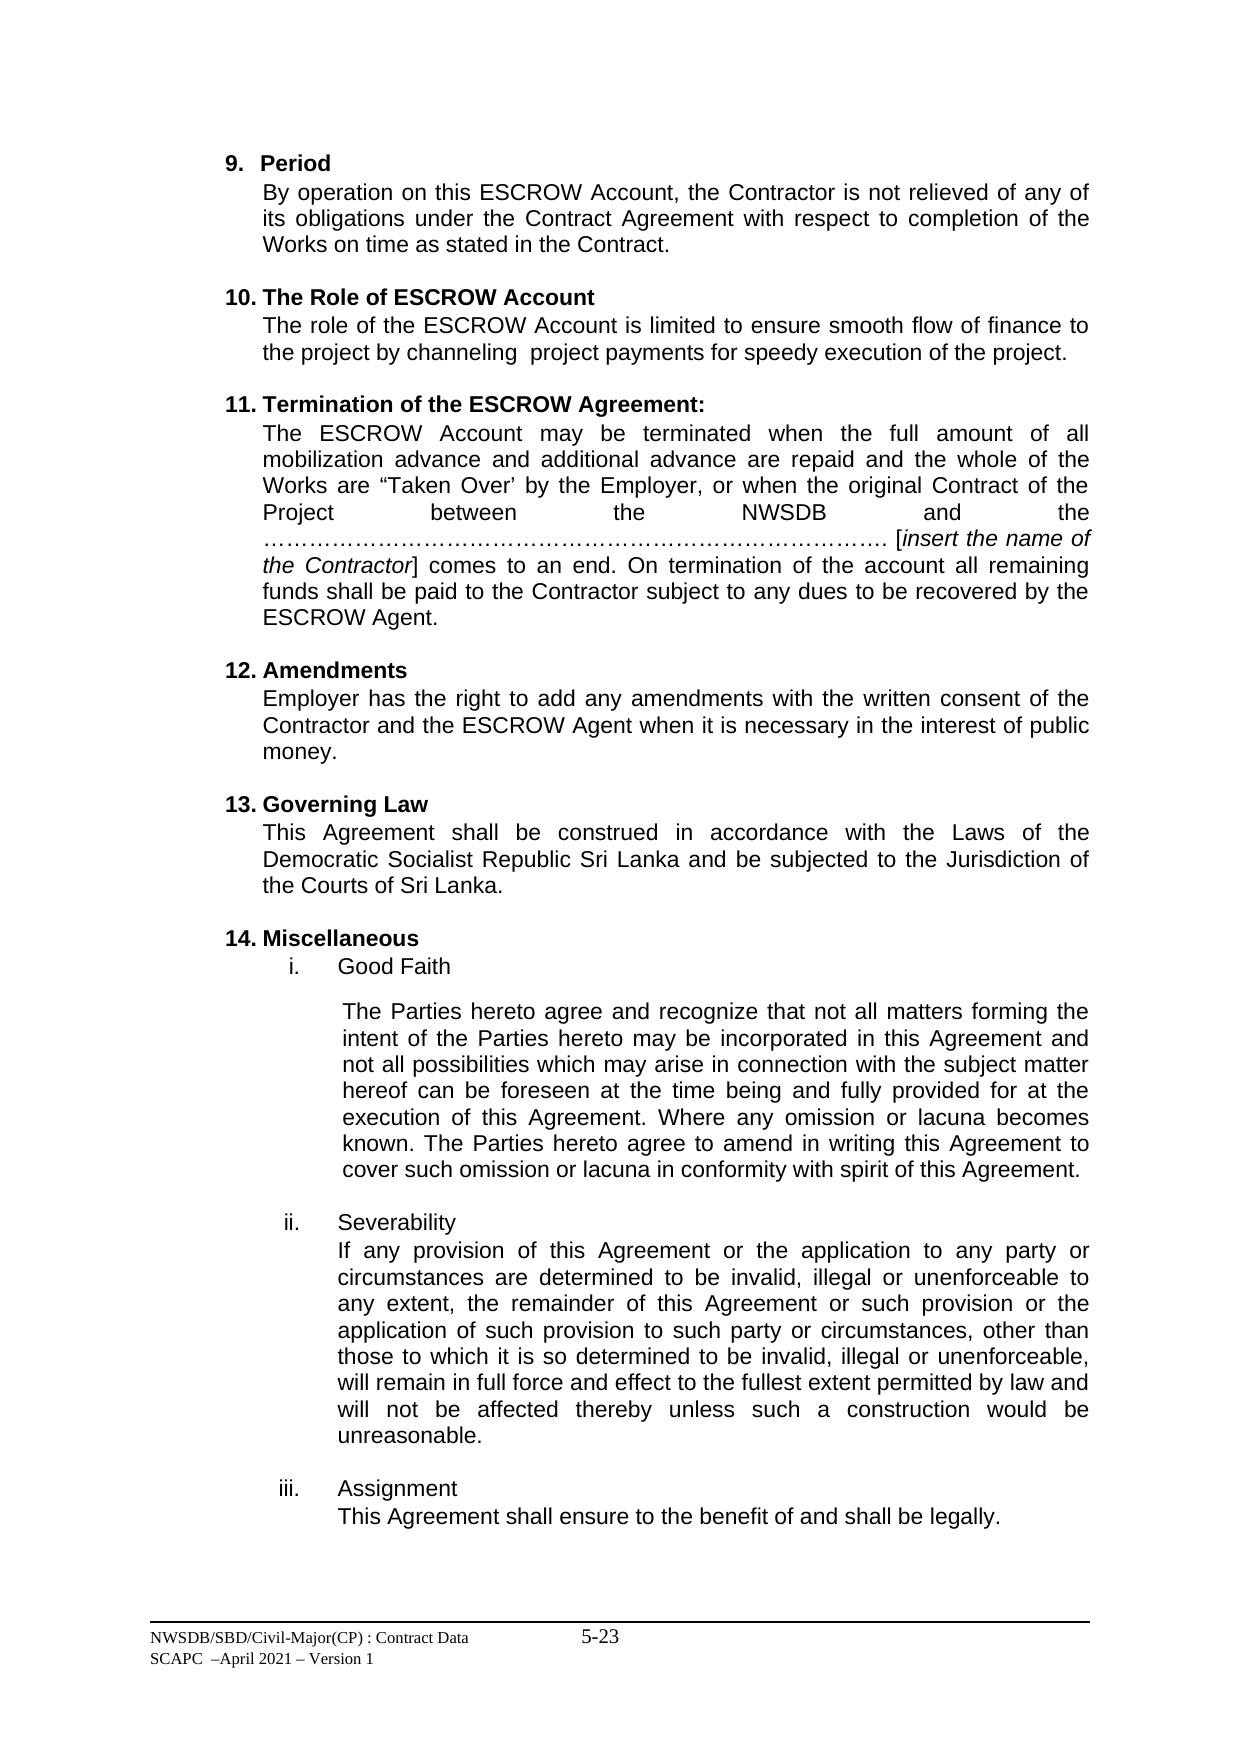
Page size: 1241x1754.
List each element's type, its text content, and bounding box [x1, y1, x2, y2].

list This Agreement shall ensure to the benefit of and shall be legally. [337, 1503, 1090, 1529]
list Good Faith [300, 953, 1090, 979]
list Period [225, 150, 1090, 176]
list Employer has the right to add any amendments with the written consent of the Contractor and the ESCROW Agent when it is necessary in the interest of public money. [262, 685, 1090, 764]
list Severability [300, 1209, 1090, 1235]
list Miscellaneous [225, 925, 1090, 951]
list The ESCROW Account may be terminated when the full amount of all mobilization advance and additional advance are repaid and the whole of the Works are “Taken Over’ by the Employer, or when the original Contract of the Project between the NWSDB and the ………………………………………………………………………. [insert the name of the Contractor] comes to an end. On termination of the account all remaining funds shall be paid to the Contractor subject to any dues to be recovered by the ESCROW Agent. [262, 420, 1090, 631]
list Amendments [225, 657, 1090, 683]
text The Parties hereto agree and recognize that not all matters forming the intent of the Parties hereto may be incorporated in this Agreement and not all possibilities which may arise in connection with the subject matter hereof can be foreseen at the time being and fully provided for at the execution of this Agreement. Where any omission or lacuna becomes known. The Parties hereto agree to amend in writing this Agreement to cover such omission or lacuna in conformity with spirit of this Agreement. [342, 998, 1090, 1183]
list Termination of the ESCROW Agreement: [225, 391, 1090, 418]
list This Agreement shall be construed in accordance with the Laws of the Democratic Socialist Republic Sri Lanka and be subjected to the Jurisdiction of the Courts of Sri Lanka. [262, 819, 1090, 898]
list Assignment [300, 1475, 1090, 1501]
list The role of the ESCROW Account is limited to ensure smooth flow of finance to the project by channeling project payments for speedy execution of the project. [262, 312, 1090, 365]
list By operation on this ESCROW Account, the Contractor is not relieved of any of its obligations under the Contract Agreement with respect to completion of the Works on time as stated in the Contract. [262, 178, 1090, 257]
list Governing Law [225, 791, 1090, 817]
list If any provision of this Agreement or the application to any party or circumstances are determined to be invalid, illegal or unenforceable to any extent, the remainder of this Agreement or such provision or the application of such provision to such party or circumstances, other than those to which it is so determined to be invalid, illegal or unenforceable, will remain in full force and effect to the fullest extent permitted by law and will not be affected thereby unless such a construction would be unreasonable. [337, 1237, 1090, 1448]
list The Role of ESCROW Account [225, 284, 1090, 310]
